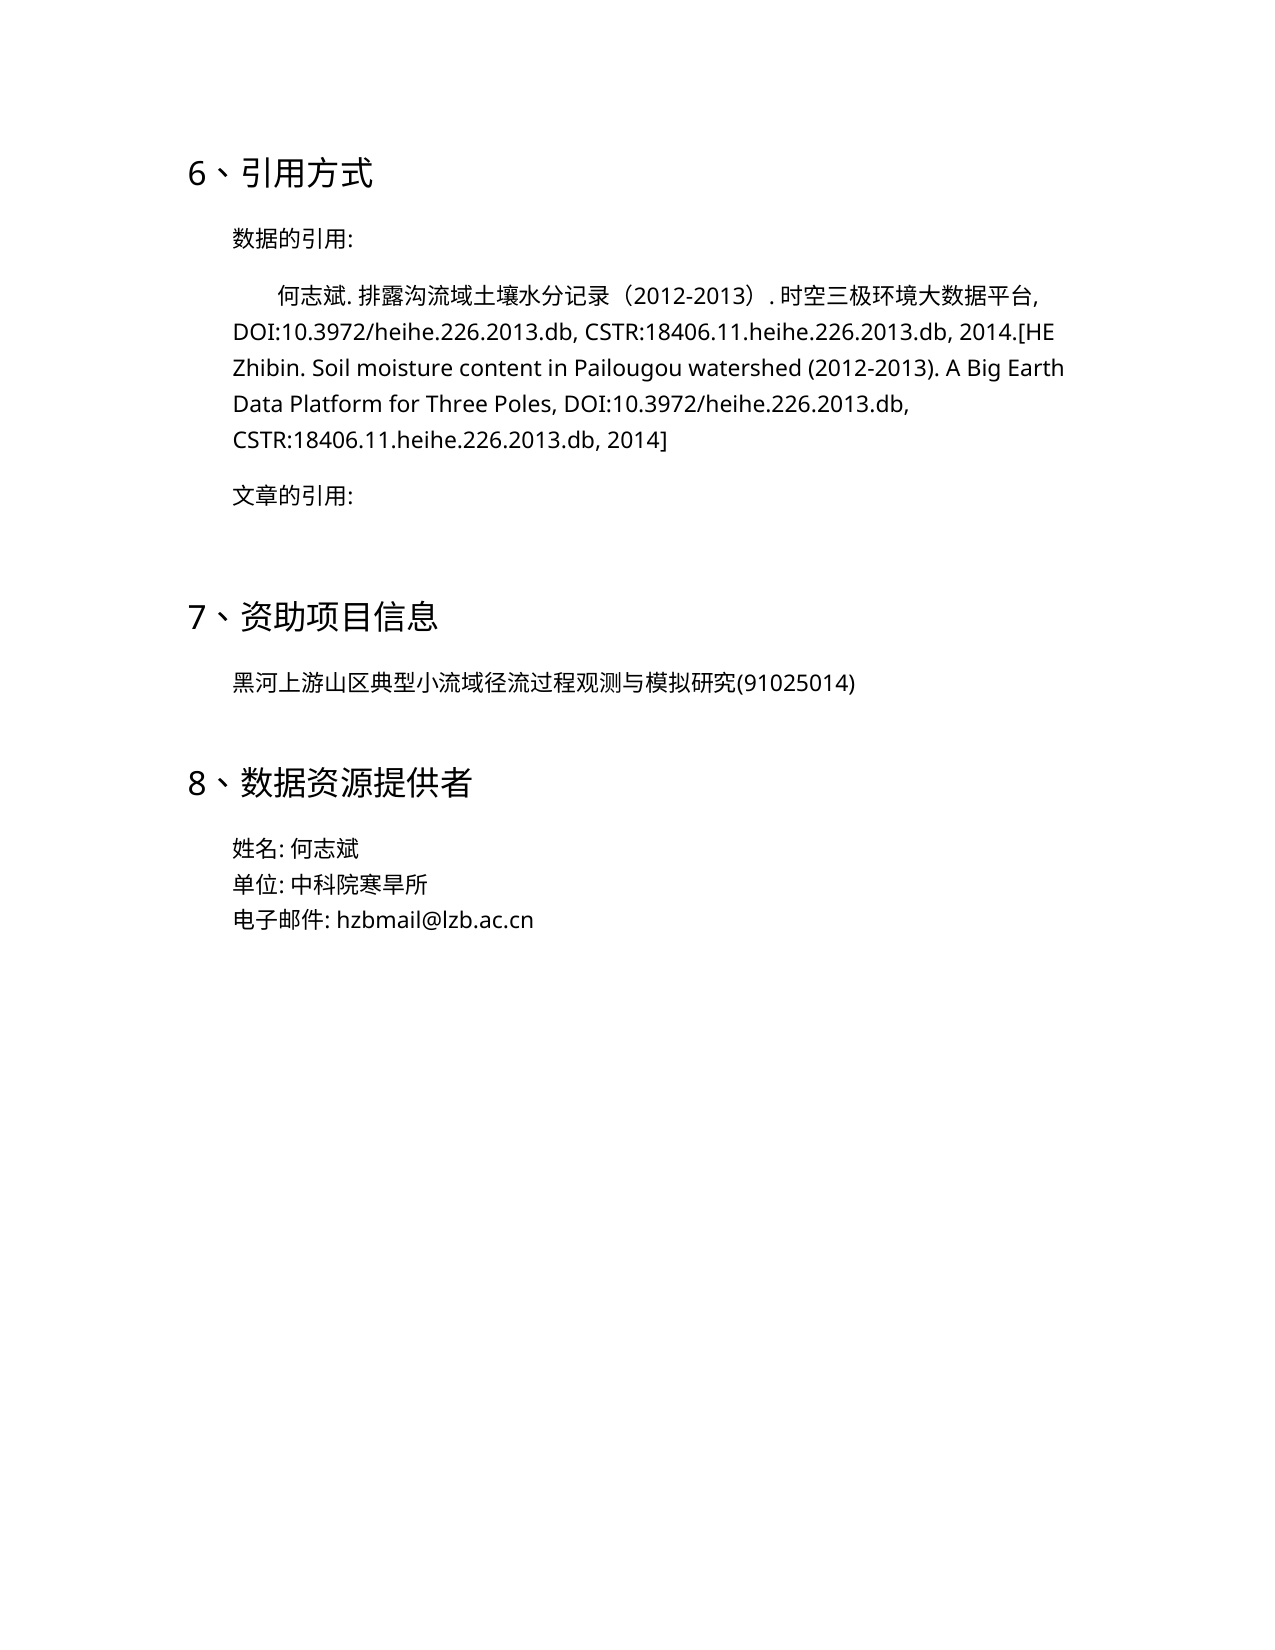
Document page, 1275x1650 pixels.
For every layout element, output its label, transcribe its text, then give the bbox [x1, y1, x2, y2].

text 黑河上游山区典型小流域径流过程观测与模拟研究(91025014) [232, 667, 1087, 734]
text 7、资助项目信息 [187, 594, 1087, 639]
text 数据的引用: [232, 223, 1087, 254]
text 文章的引用: [232, 480, 1087, 512]
text 何志斌. 排露沟流域土壤水分记录（2012-2013）. 时空三极环境大数据平台, DOI:10.3972/heihe.226.2013.db, CSTR:18406.11.heihe.226.2013.db, 2014.[HE Zhibin. Soil moisture content in Pailougou watershed (2012-2013). A Big Earth Data Platform for Three Poles, DOI:10.3972/heihe.226.2013.db, CSTR:18406.11.heihe.226.2013.db, 2014] [232, 280, 1087, 455]
text 6、引用方式 [187, 150, 1087, 195]
text 8、数据资源提供者 [187, 759, 1087, 805]
text 姓名: 何志斌 单位: 中科院寒旱所 电子邮件: hzbmail@lzb.ac.cn [232, 833, 1087, 1008]
